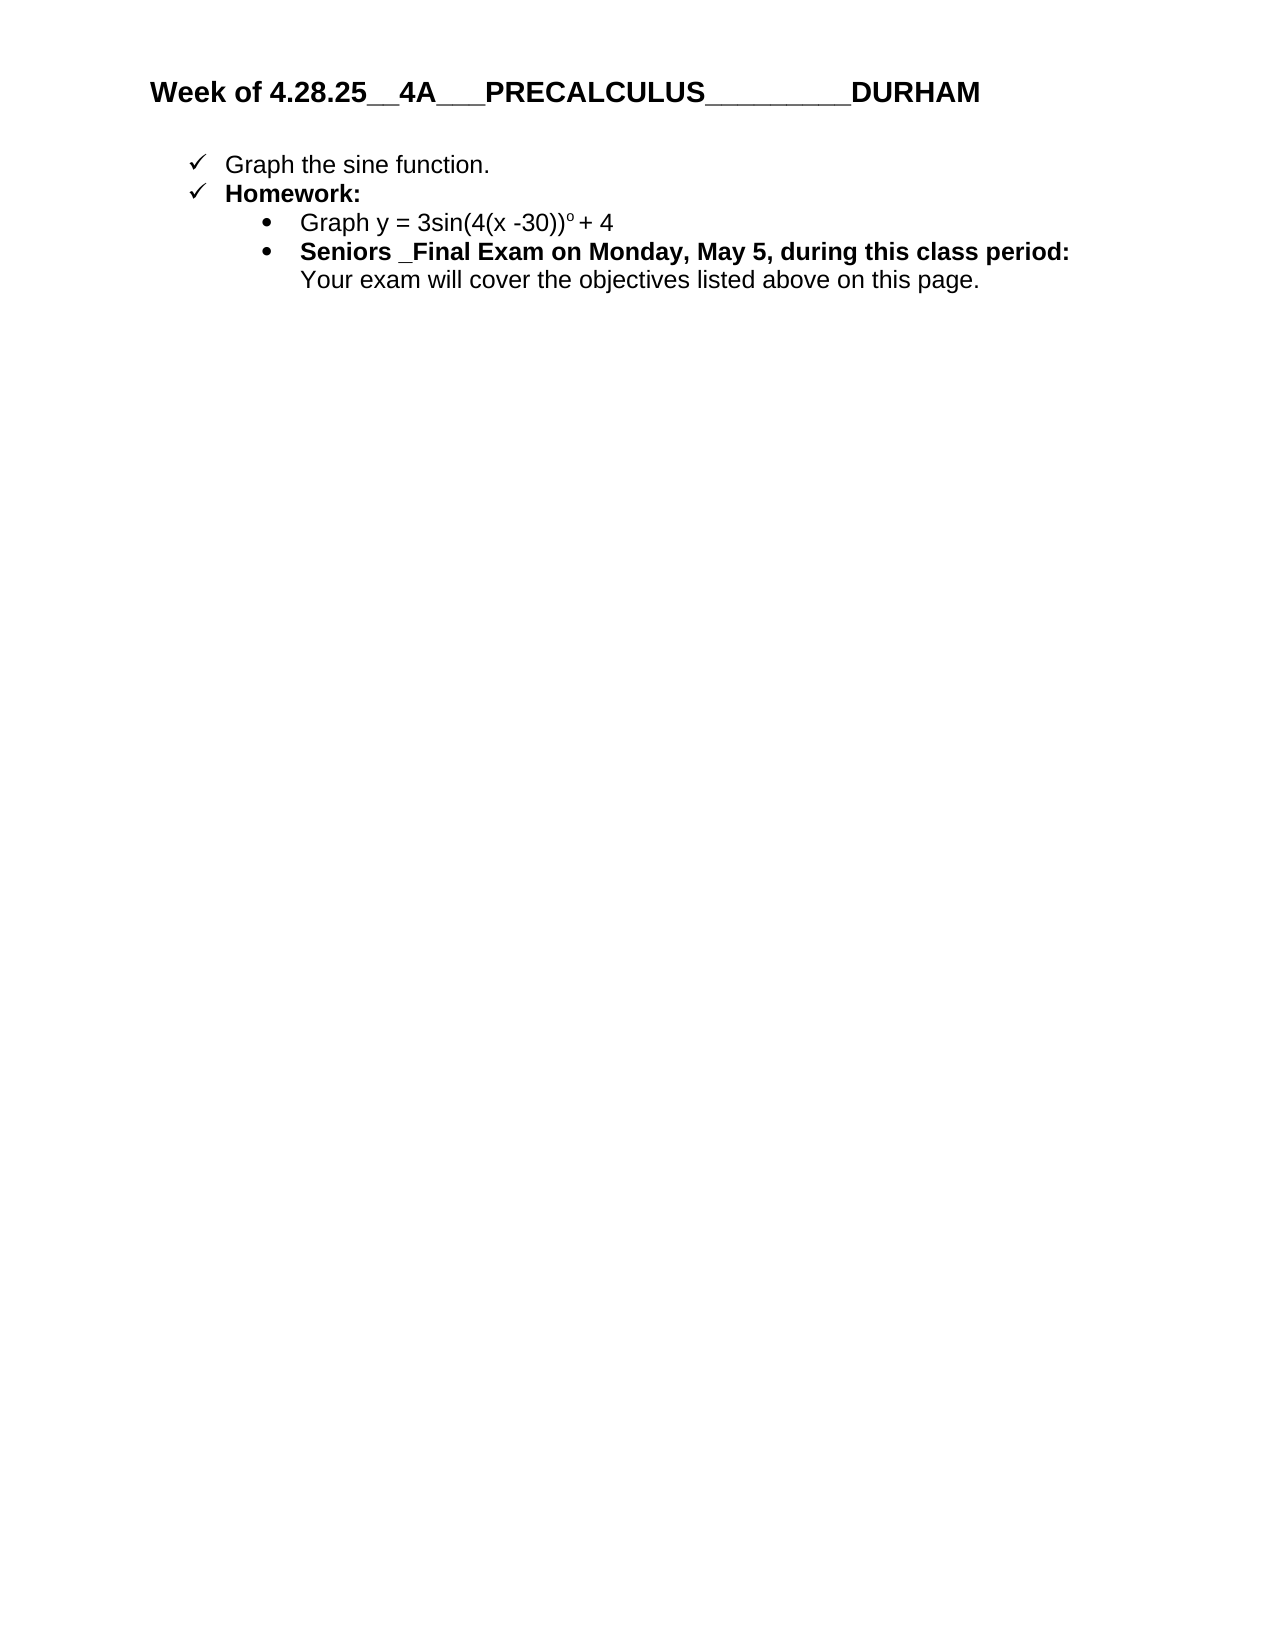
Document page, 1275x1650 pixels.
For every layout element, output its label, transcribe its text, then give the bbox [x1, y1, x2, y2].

list Homework: [187, 179, 1125, 208]
list Graph the sine function. [187, 150, 1125, 179]
list Graph y = 3sin(4(x -30))o + 4 [262, 208, 1125, 237]
list Seniors _Final Exam on Monday, May 5, during this class period: Your exam will cover the objectives listed above on this page. [262, 237, 1125, 294]
